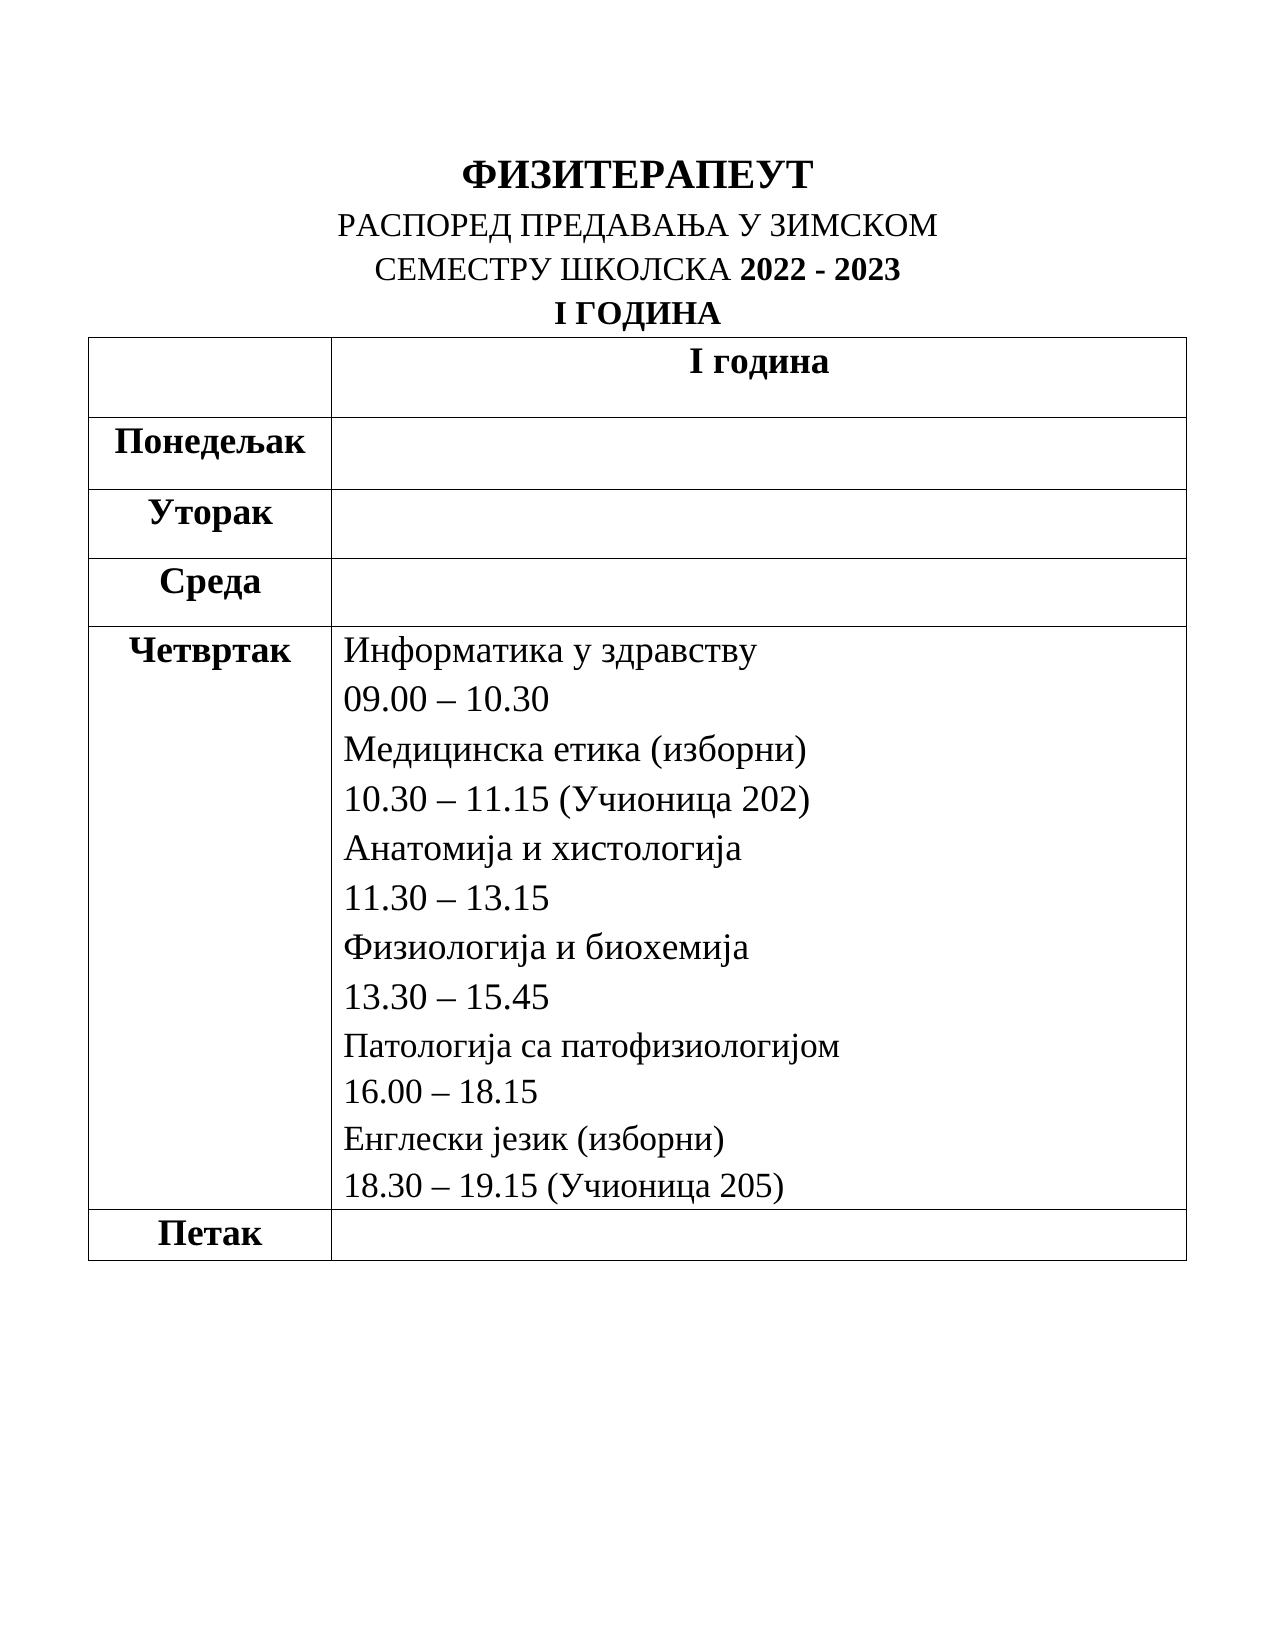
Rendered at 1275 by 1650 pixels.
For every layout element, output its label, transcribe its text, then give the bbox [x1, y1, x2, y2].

text СЕМЕСТРУ ШКОЛСКA 2022 - 2023 [150, 249, 1125, 287]
table_cell [332, 1210, 1186, 1260]
table_cell Информатика у здравству 09.00 – 10.30 Медицинска етика (изборни) 10.30 – 11.15 (Учионица 202) Анатомија и хистологија 11.30 – 13.15 Физиологија и биохемија 13.30 – 15.45 Патологија са патофизиологијом 16.00 – 18.15 Енглески језик (изборни) 18.30 – 19.15 (Учионица 205) [332, 627, 1186, 1209]
table_cell Уторак [89, 490, 331, 557]
table_cell Среда [89, 559, 331, 626]
table_cell [332, 490, 1186, 557]
table_header I година [332, 338, 1186, 417]
table_cell [332, 559, 1186, 626]
table_cell Понедељак [89, 418, 331, 488]
text РАСПОРЕД ПРЕДАВАЊА У ЗИМСКОМ [150, 205, 1125, 243]
table_header [89, 338, 331, 417]
text ФИЗИТЕРАПЕУТ [150, 150, 1125, 198]
table_cell Четвртак [89, 627, 331, 1209]
text I ГОДИНА [150, 293, 1125, 332]
table_cell [332, 418, 1186, 488]
table_cell Петак [89, 1210, 331, 1260]
